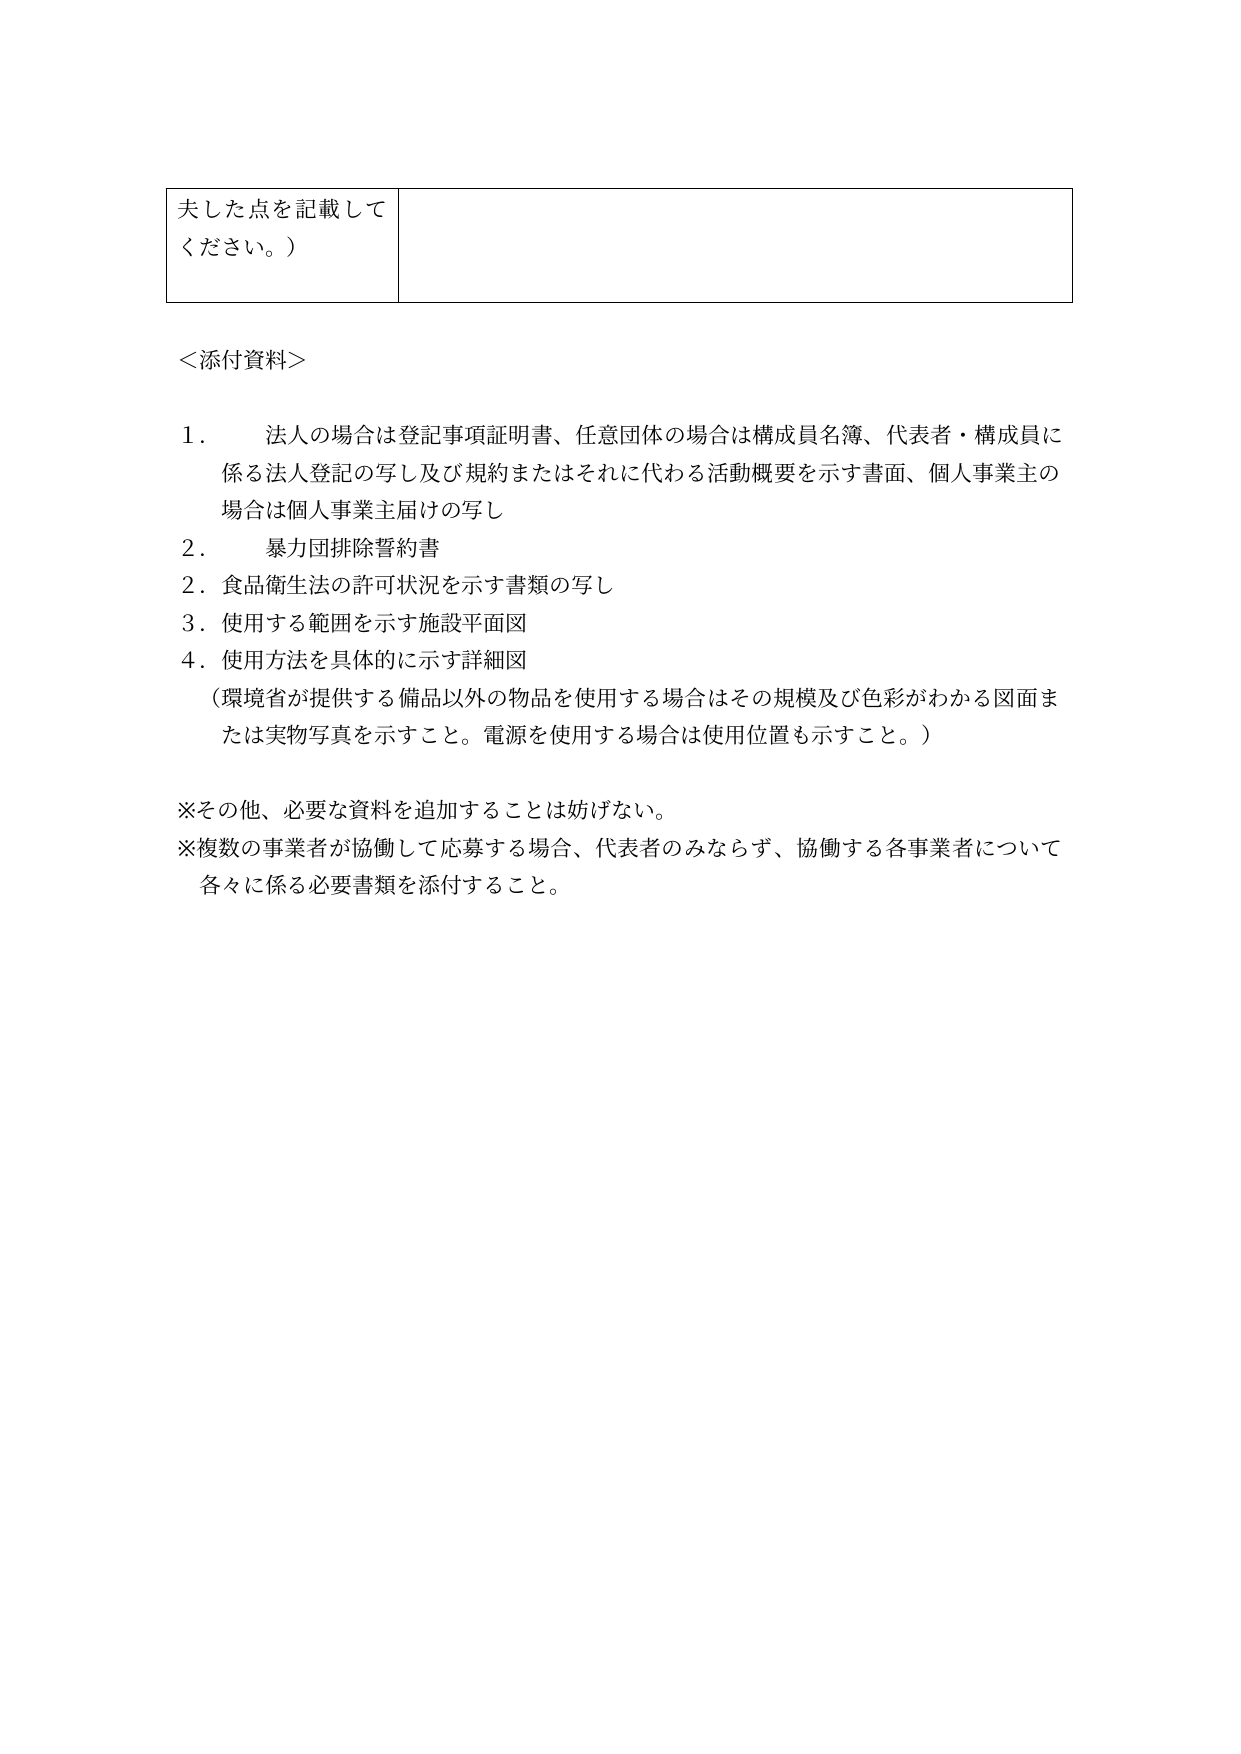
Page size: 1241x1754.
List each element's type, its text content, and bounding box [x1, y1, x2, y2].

text ４．使用方法を具体的に示す詳細図 [177, 640, 1063, 678]
list 法人の場合は登記事項証明書、任意団体の場合は構成員名簿、代表者・構成員に係る法人登記の写し及び規約またはそれに代わる活動概要を示す書面、個人事業主の場合は個人事業主届けの写し [177, 415, 1063, 528]
text ※その他、必要な資料を追加することは妨げない。 [177, 790, 1063, 828]
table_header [167, 189, 398, 302]
table_header [399, 189, 1072, 302]
text ２．食品衛生法の許可状況を示す書類の写し [177, 565, 1063, 603]
text ※複数の事業者が協働して応募する場合、代表者のみならず、協働する各事業者について各々に係る必要書類を添付すること。 [177, 828, 1063, 903]
list 暴力団排除誓約書 [177, 528, 1063, 565]
text ＜添付資料＞ [177, 340, 1063, 378]
text ３．使用する範囲を示す施設平面図 [177, 603, 1063, 640]
text （環境省が提供する備品以外の物品を使用する場合はその規模及び色彩がわかる図面または実物写真を示すこと。電源を使用する場合は使用位置も示すこと。） [199, 678, 1063, 753]
